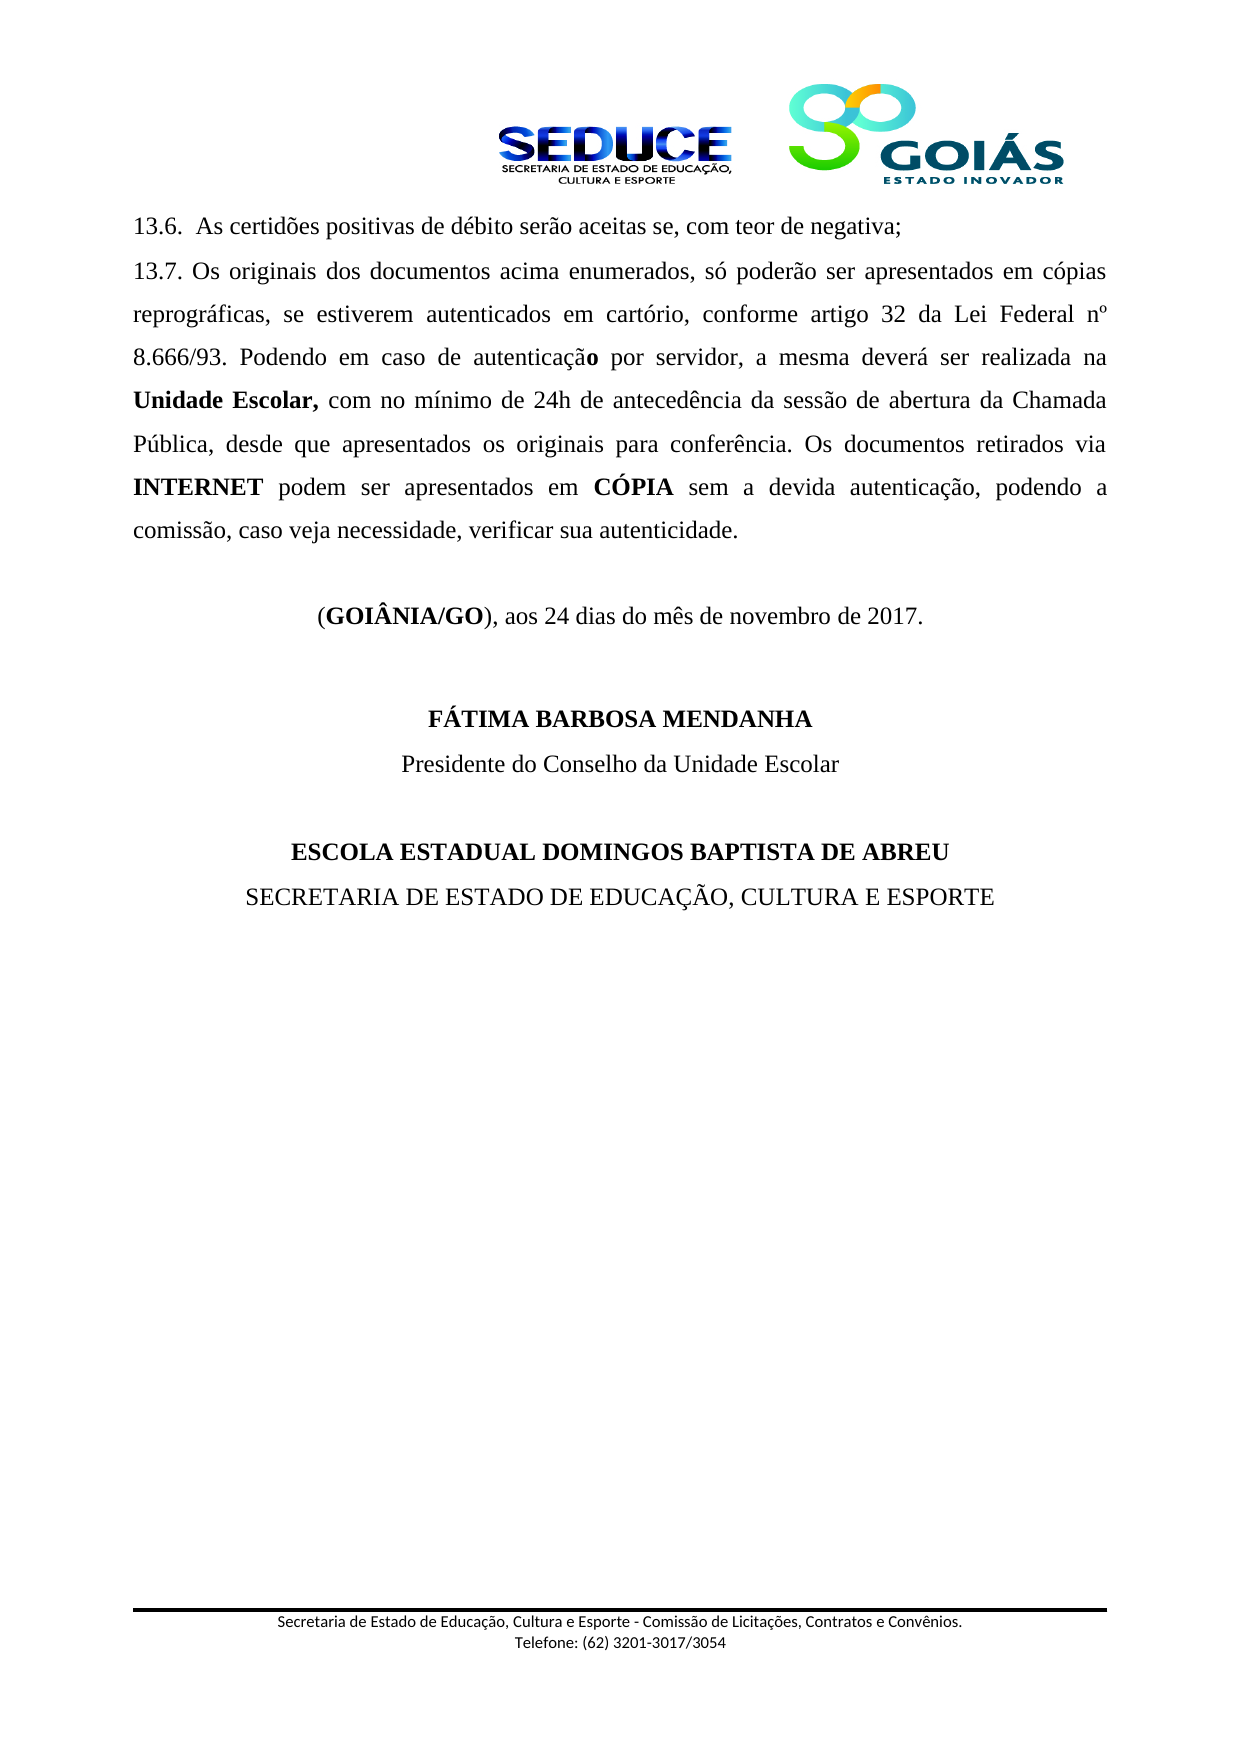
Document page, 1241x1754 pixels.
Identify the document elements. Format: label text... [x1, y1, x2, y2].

text (GOIÂNIA/GO), aos 24 dias do mês de novembro de 2017. [133, 601, 1107, 630]
text FÁTIMA BARBOSA MENDANHA [133, 704, 1107, 733]
text 13.7. Os originais dos documentos acima enumerados, só poderão ser apresentados em cópias reprográficas, se estiverem autenticados em cartório, conforme artigo 32 da Lei Federal nº 8.666/93. Podendo em caso de autenticação por servidor, a mesma deverá ser realizada na Unidade Escolar, com no mínimo de 24h de antecedência da sessão de abertura da Chamada Pública, desde que apresentados os originais para conferência. Os documentos retirados via INTERNET podem ser apresentados em CÓPIA sem a devida autenticação, podendo a comissão, caso veja necessidade, verificar sua autenticidade. [133, 256, 1107, 544]
picture [477, 73, 1108, 212]
text 13.6. As certidões positivas de débito serão aceitas se, com teor de negativa; [133, 211, 1107, 240]
text SECRETARIA DE ESTADO DE EDUCAÇÃO, CULTURA E ESPORTE [133, 882, 1107, 911]
text Presidente do Conselho da Unidade Escolar [133, 749, 1107, 777]
text ESCOLA ESTADUAL DOMINGOS BAPTISTA DE ABREU [133, 837, 1107, 866]
